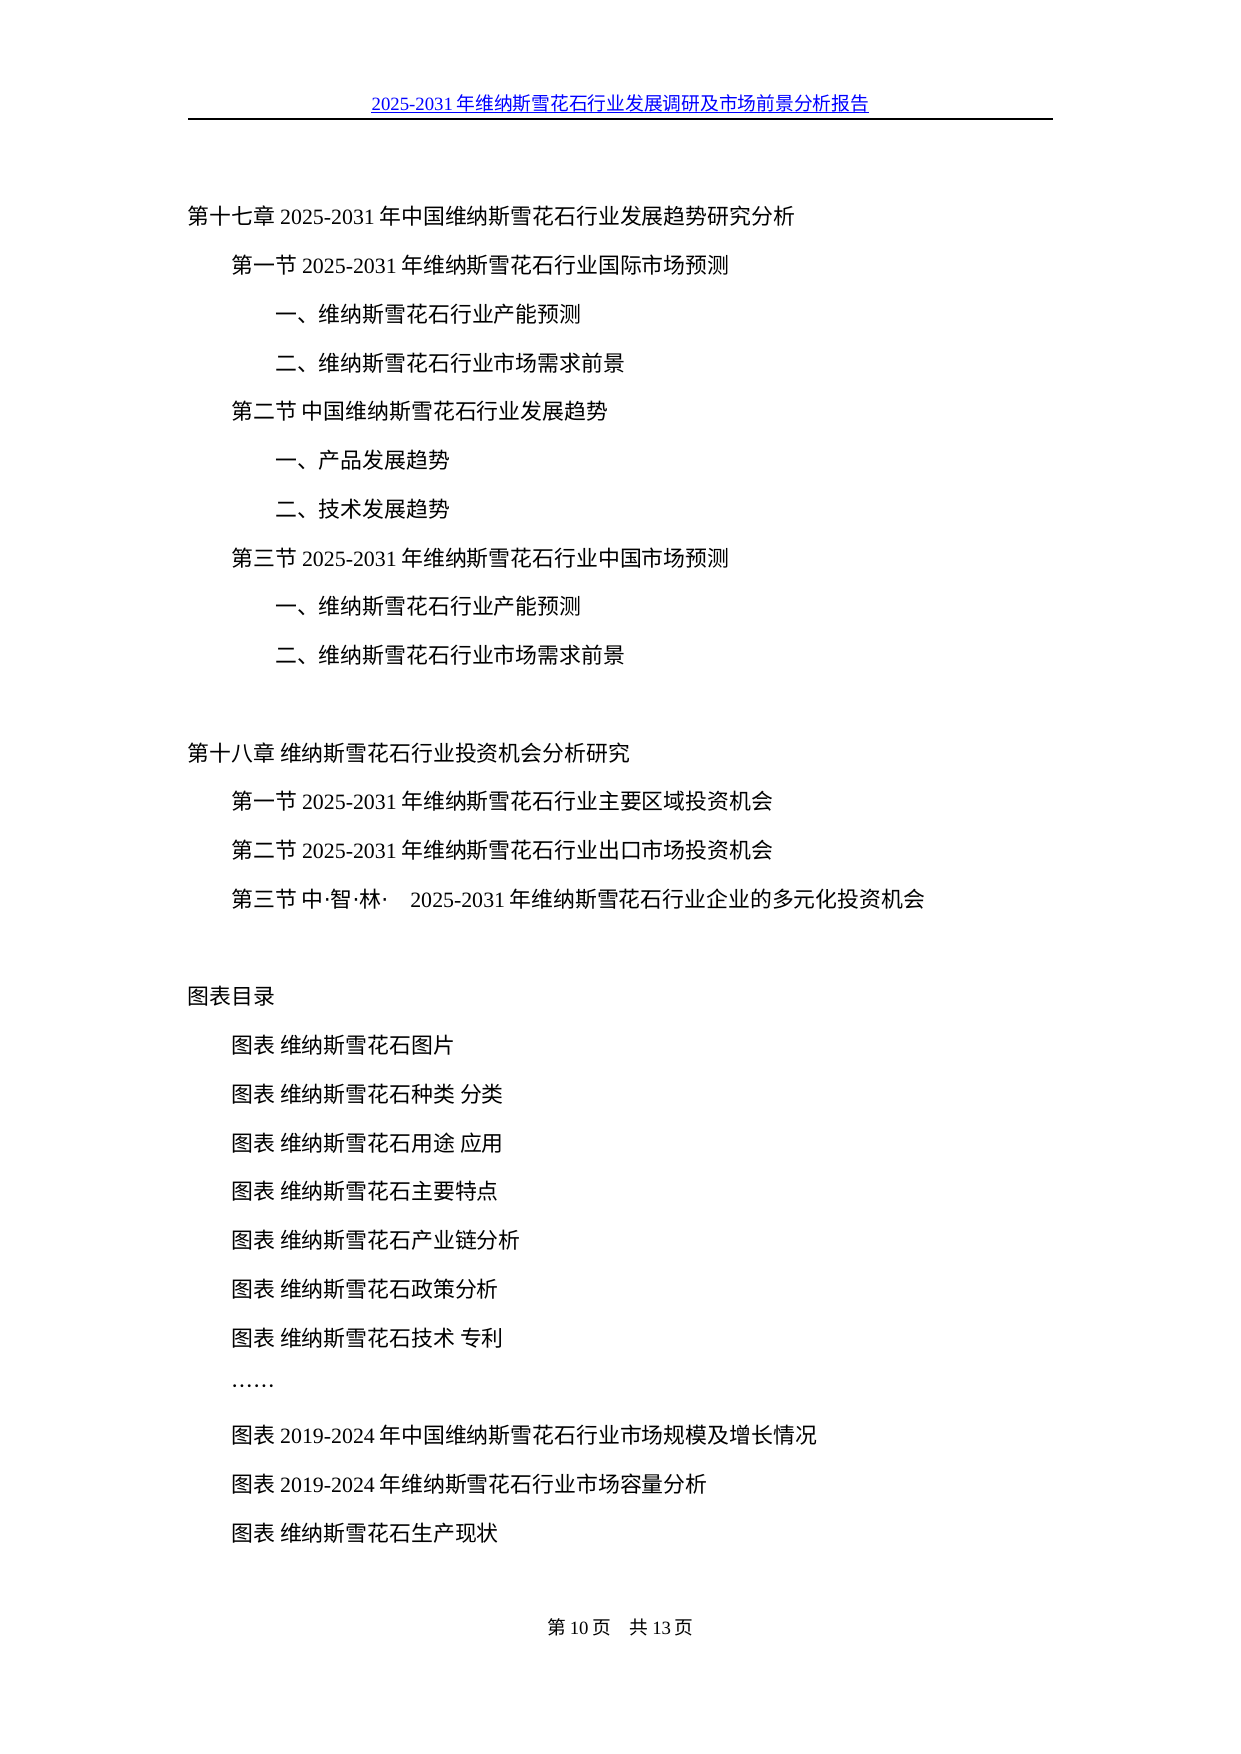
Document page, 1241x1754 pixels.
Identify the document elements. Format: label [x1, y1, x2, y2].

text [187, 150, 1053, 1548]
